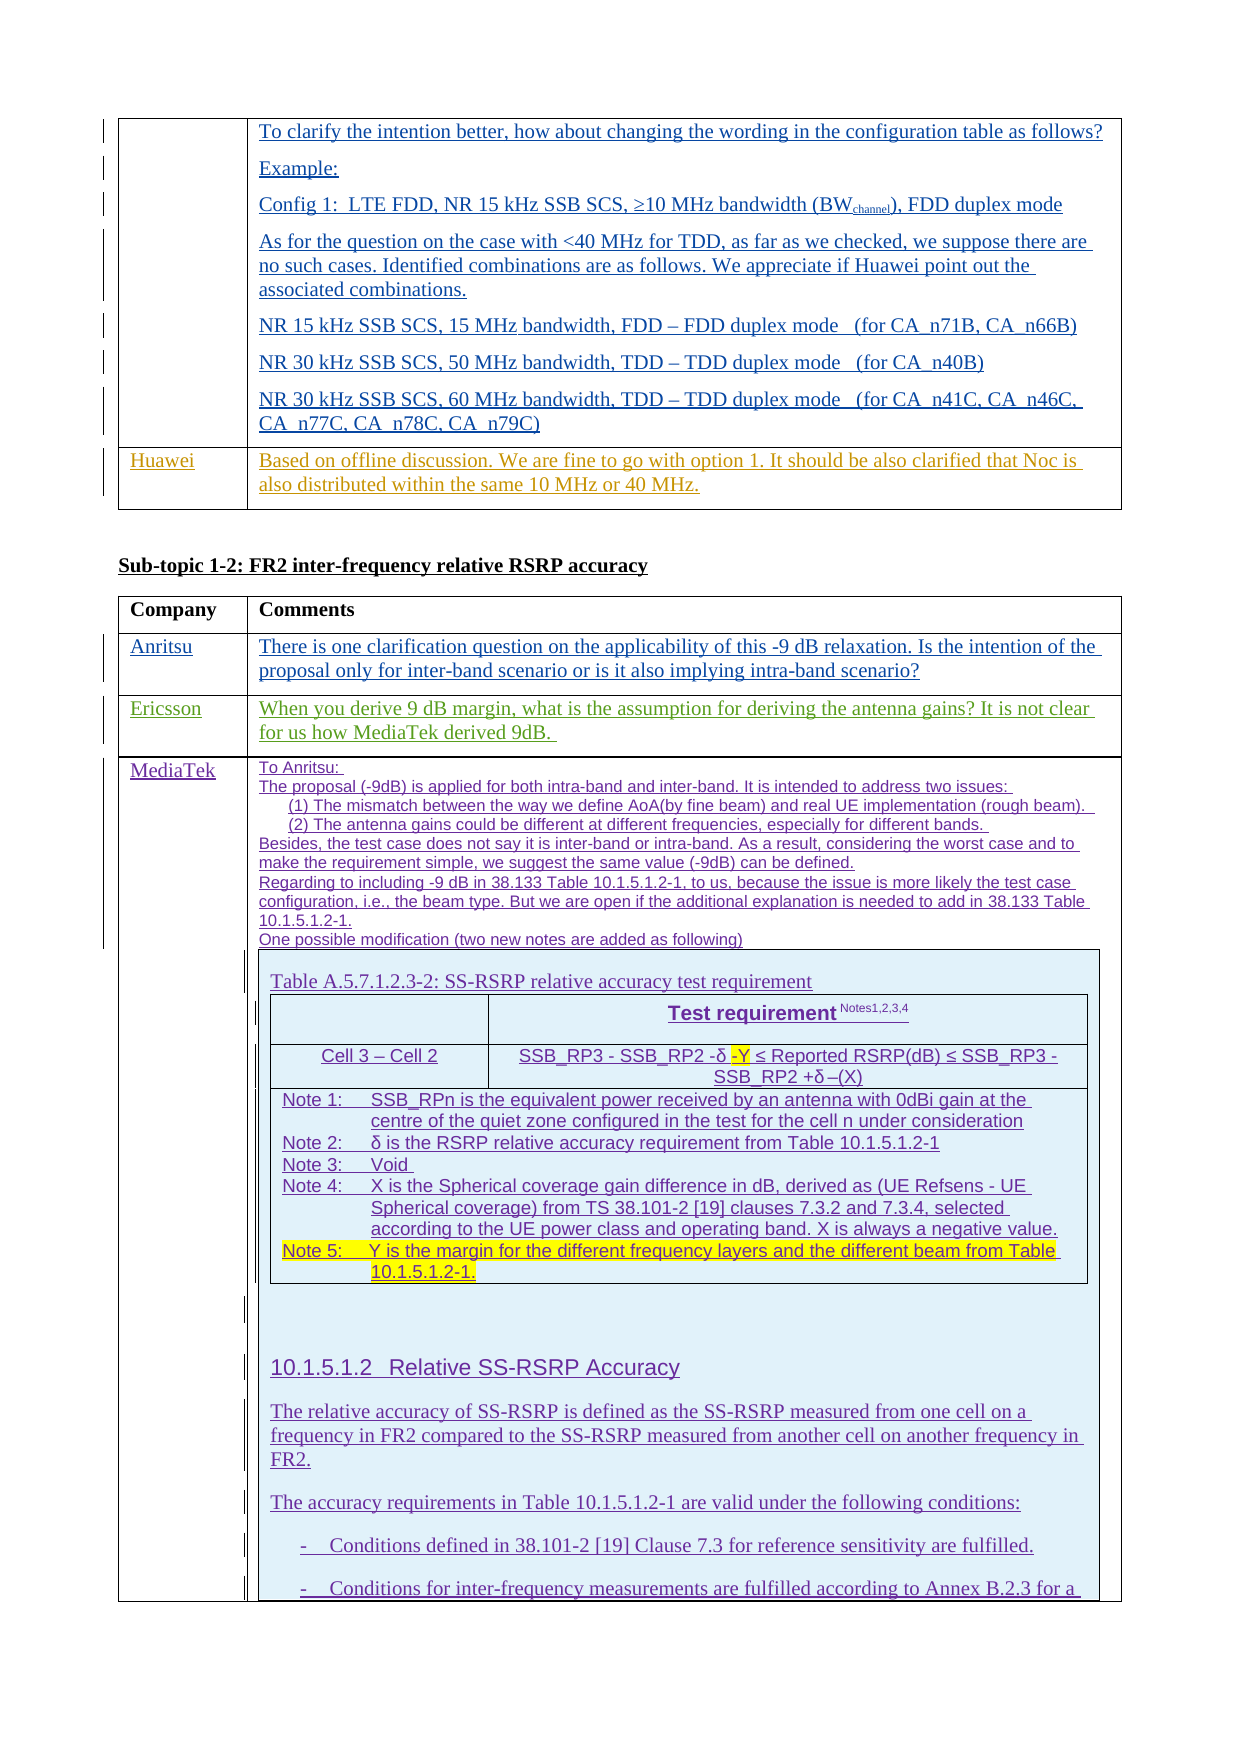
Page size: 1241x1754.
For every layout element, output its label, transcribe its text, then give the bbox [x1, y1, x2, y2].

table_header Comments [248, 597, 1121, 633]
table_cell [119, 696, 247, 756]
table_cell [248, 758, 1121, 1601]
table_cell [119, 634, 247, 695]
table_header Company [119, 597, 247, 633]
table_cell [248, 696, 1121, 756]
table_cell [119, 119, 247, 447]
table_cell [248, 119, 1121, 447]
table_cell [119, 448, 247, 509]
table_cell [248, 634, 1121, 695]
table_cell [119, 758, 247, 1601]
text Sub-topic 1-2: FR2 inter-frequency relative RSRP accuracy [118, 553, 1122, 577]
table_cell [248, 448, 1121, 509]
